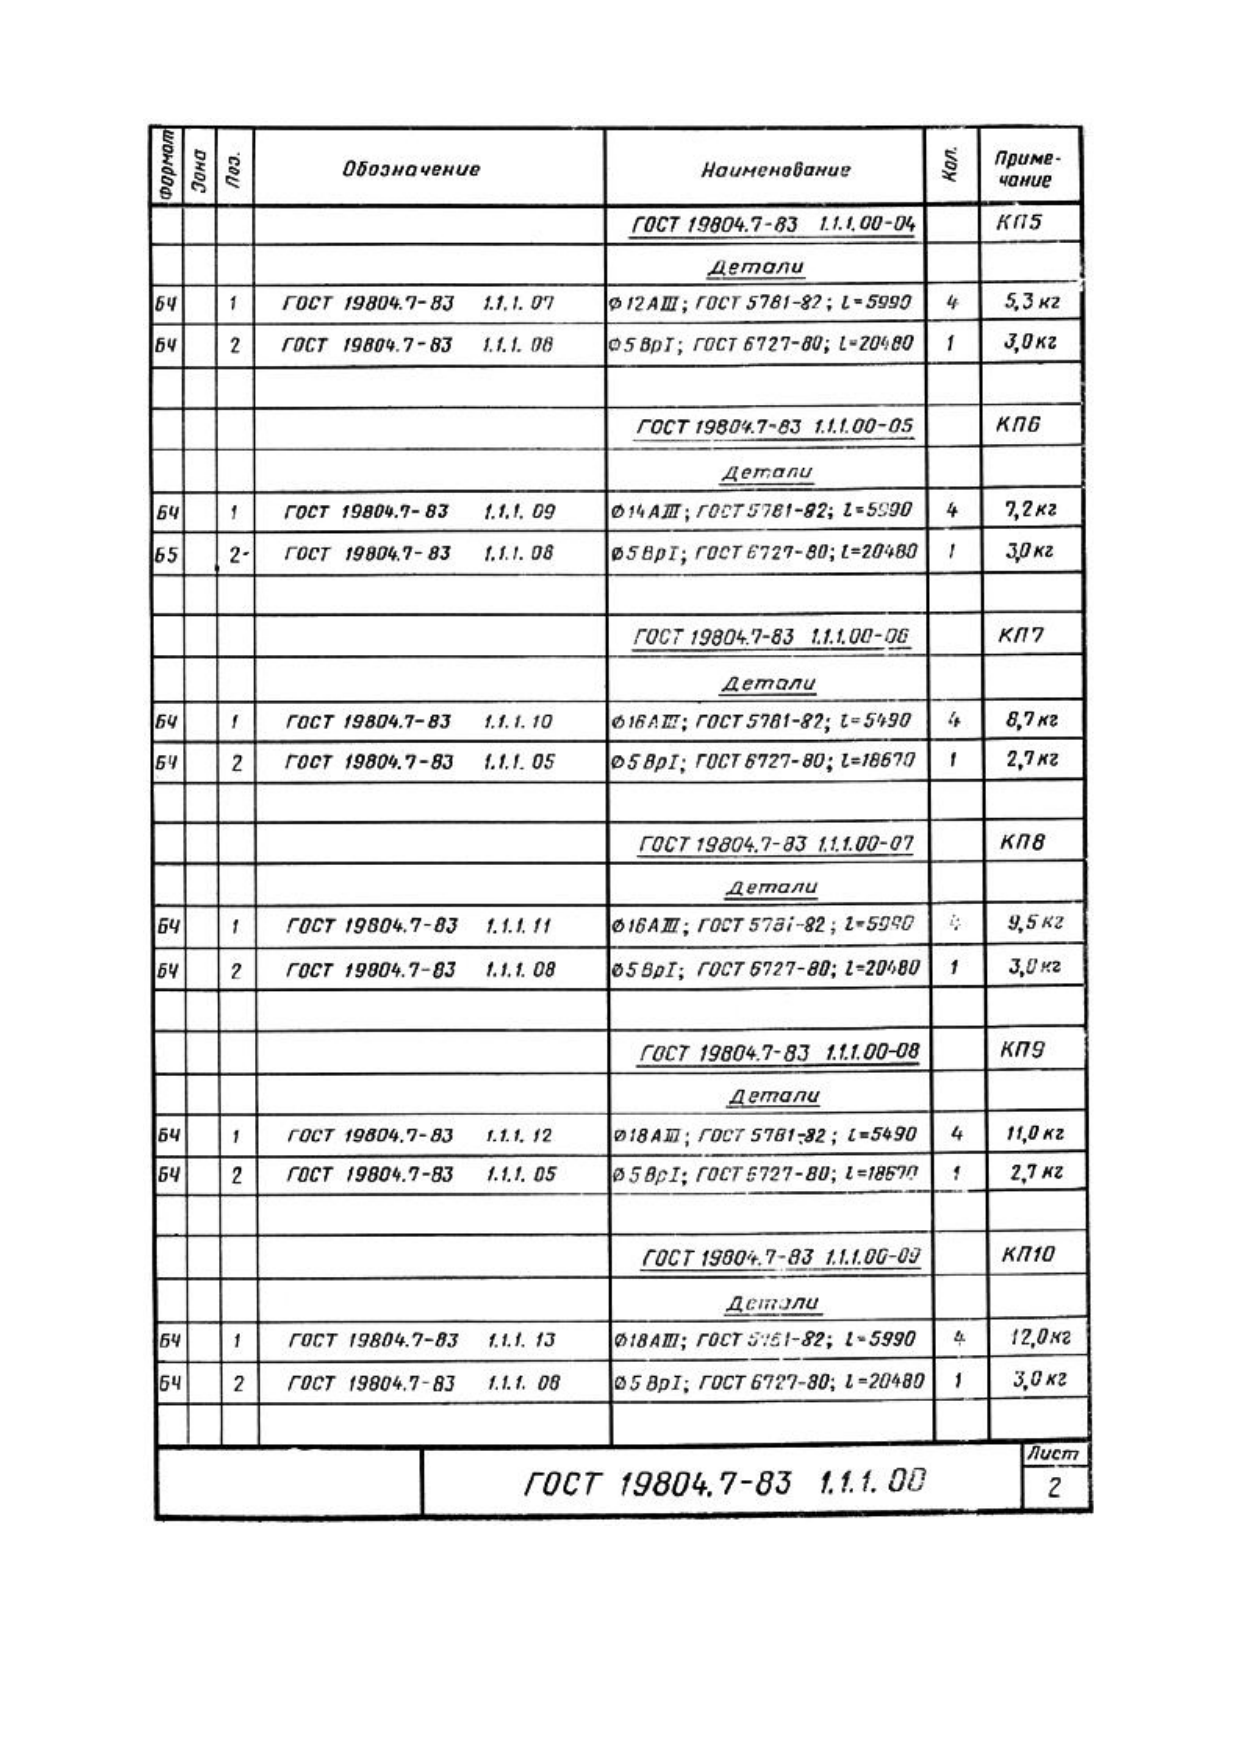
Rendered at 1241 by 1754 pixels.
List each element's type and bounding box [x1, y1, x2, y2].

picture [143, 118, 1097, 1526]
